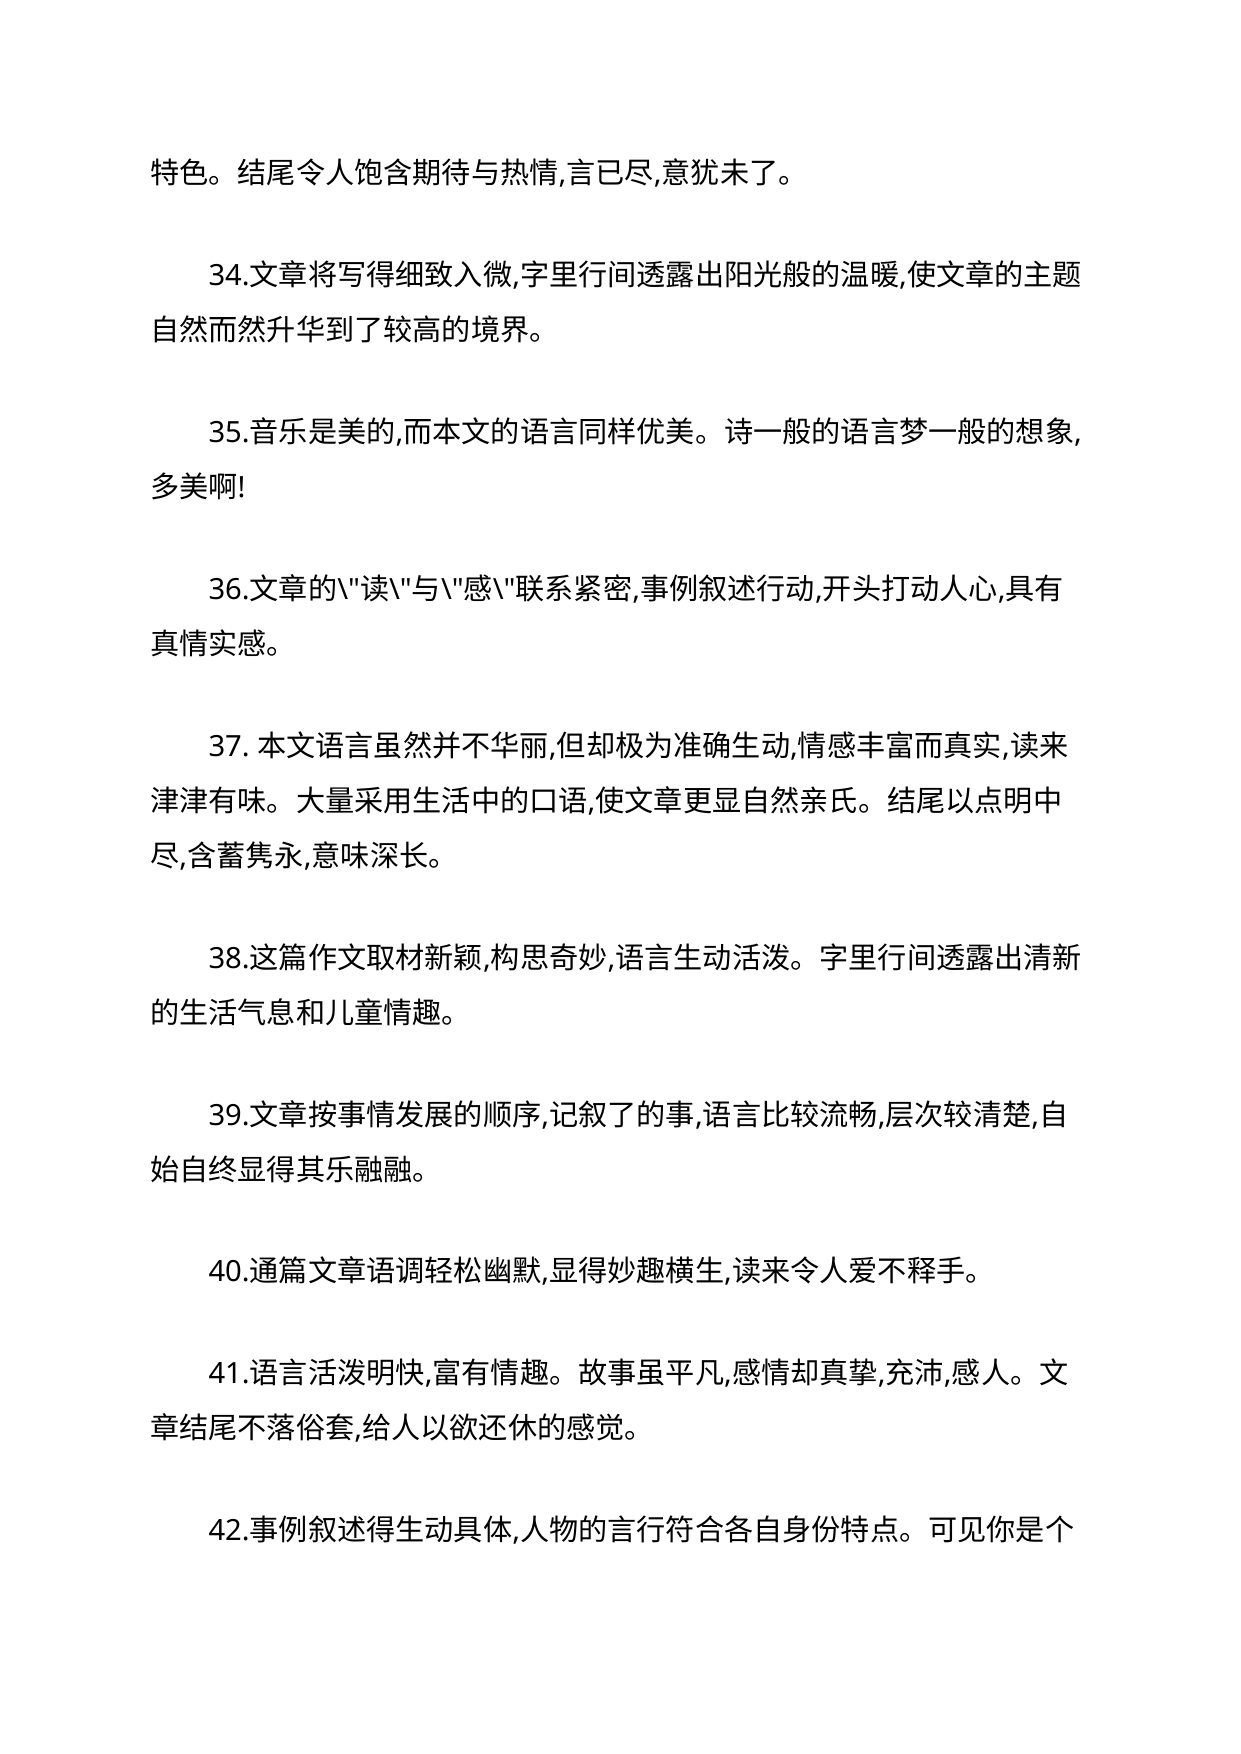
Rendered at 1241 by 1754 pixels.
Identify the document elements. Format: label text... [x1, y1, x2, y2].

text 37. 本文语言虽然并不华丽,但却极为准确生动,情感丰富而真实,读来津津有味。大量采用生活中的口语,使文章更显自然亲氏。结尾以点明中尽,含蓄隽永,意味深长。 [150, 722, 1090, 875]
text 40.通篇文章语调轻松幽默,显得妙趣横生,读来令人爱不释手。 [150, 1248, 1090, 1290]
text 36.文章的\"读\"与\"感\"联系紧密,事例叙述行动,开头打动人心,具有真情实感。 [150, 566, 1090, 663]
text 39.文章按事情发展的顺序,记叙了的事,语言比较流畅,层次较清楚,自始自终显得其乐融融。 [150, 1091, 1090, 1188]
text 34.文章将写得细致入微,字里行间透露出阳光般的温暖,使文章的主题自然而然升华到了较高的境界。 [150, 252, 1090, 349]
text 35.音乐是美的,而本文的语言同样优美。诗一般的语言梦一般的想象,多美啊! [150, 409, 1090, 506]
text 38.这篇作文取材新颖,构思奇妙,语言生动活泼。字里行间透露出清新的生活气息和儿童情趣。 [150, 934, 1090, 1032]
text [150, 150, 1090, 192]
text 41.语言活泼明快,富有情趣。故事虽平凡,感情却真挚,充沛,感人。文章结尾不落俗套,给人以欲还休的感觉。 [150, 1350, 1090, 1447]
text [150, 1507, 1090, 1549]
